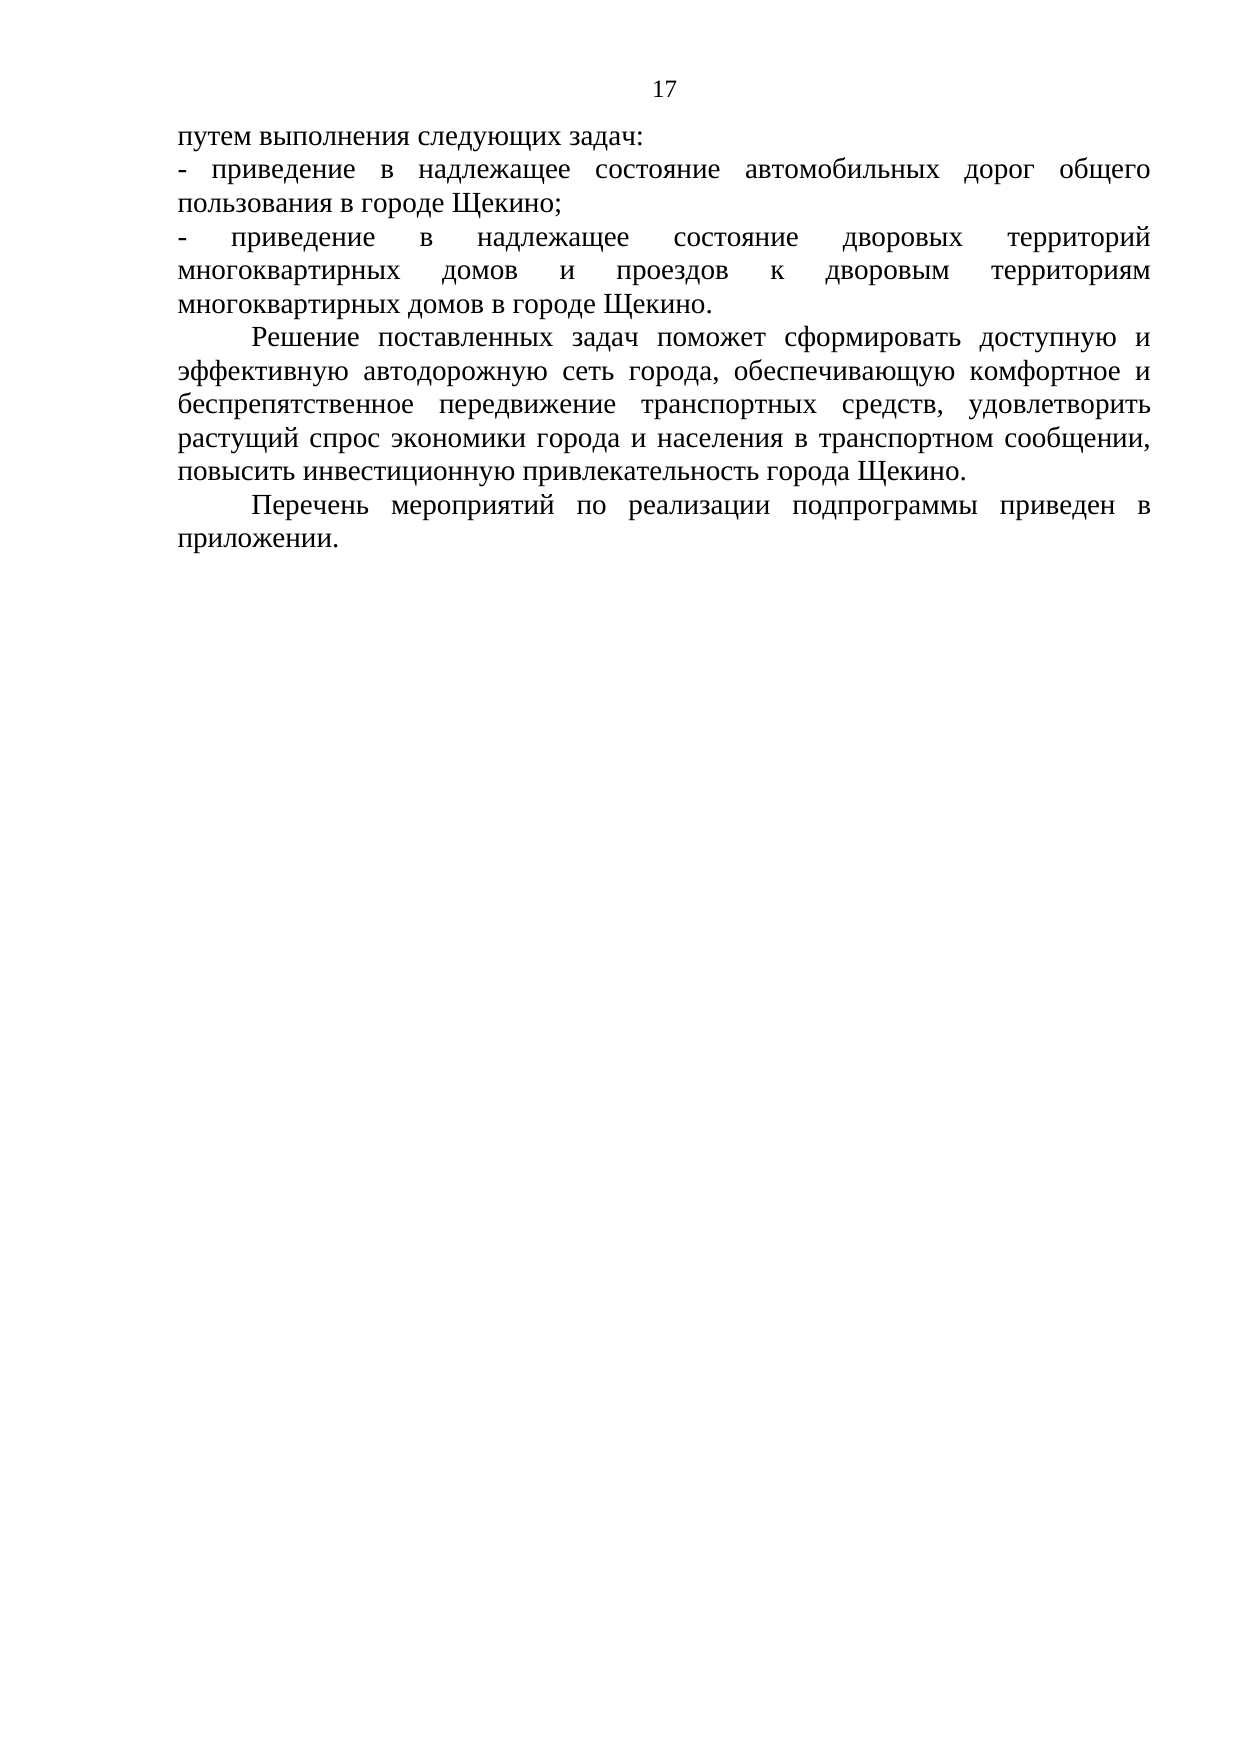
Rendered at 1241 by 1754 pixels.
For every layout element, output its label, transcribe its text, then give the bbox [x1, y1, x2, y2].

text Перечень мероприятий по реализации подпрограммы приведен в приложении. [177, 487, 1152, 554]
text - приведение в надлежащее состояние дворовых территорий многоквартирных домов и проездов к дворовым территориям многоквартирных домов в городе Щекино. [177, 219, 1152, 319]
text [177, 118, 1152, 152]
text Решение поставленных задач поможет сформировать доступную и эффективную автодорожную сеть города, обеспечивающую комфортное и беспрепятственное передвижение транспортных средств, удовлетворить растущий спрос экономики города и населения в транспортном сообщении, повысить инвестиционную привлекательность города Щекино. [177, 319, 1152, 487]
text - приведение в надлежащее состояние автомобильных дорог общего пользования в городе Щекино; [177, 152, 1152, 219]
